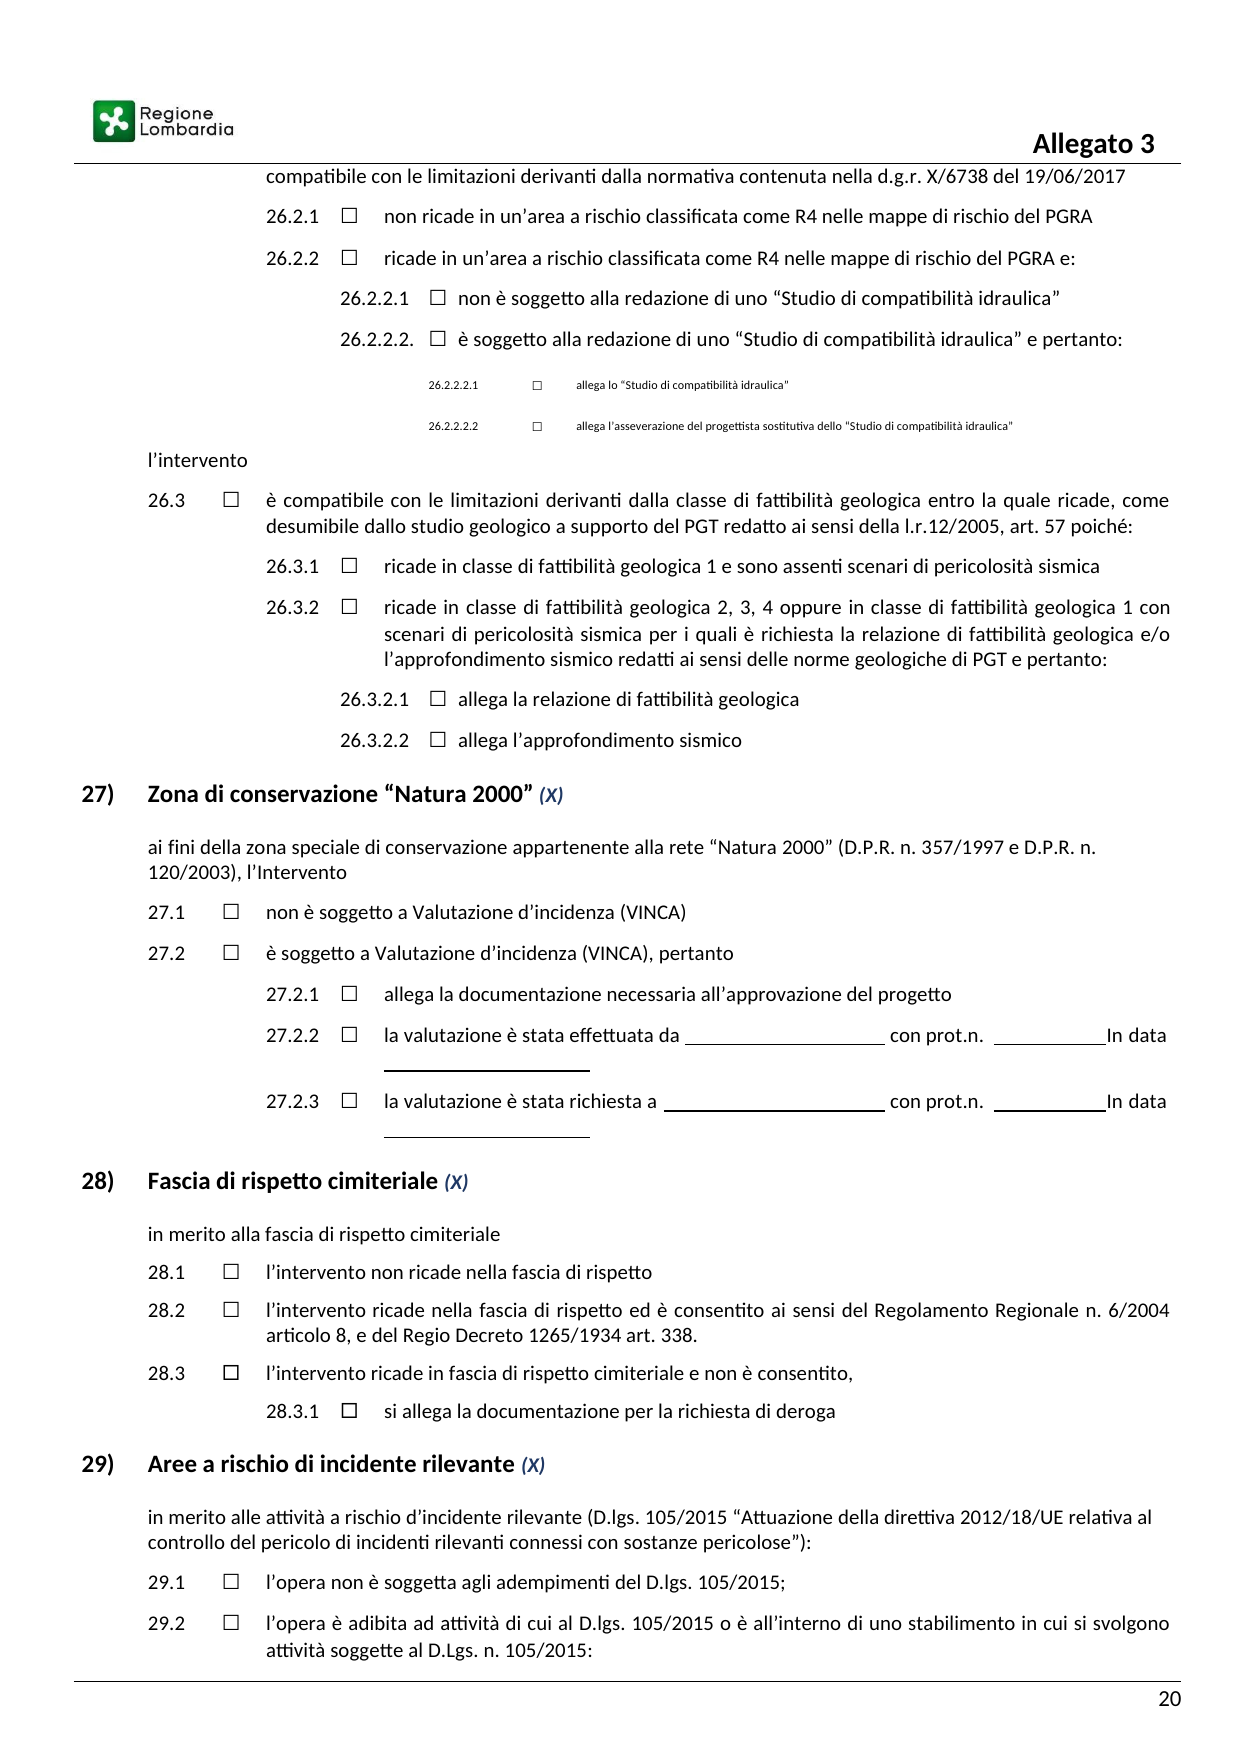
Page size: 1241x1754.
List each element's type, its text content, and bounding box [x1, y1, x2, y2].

text 28.3.1 si allega la documentazione per la richiesta di deroga [266, 1398, 1172, 1423]
text 26.2.2.2. è soggetto alla redazione di uno “Studio di compatibilità idraulica” e pertanto: [340, 324, 1172, 353]
text 26.2.2.1 non è soggetto alla redazione di uno “Studio di compatibilità idraulica” [340, 283, 1172, 312]
text 26.3.2.2 allega l’approfondimento sismico [340, 725, 1172, 754]
text 26.3.2 ricade in classe di fattibilità geologica 2, 3, 4 oppure in classe di fattibilità geologica 1 con scenari di pericolosità sismica per i quali è richiesta la relazione di fattibilità geologica e/o l’approfondimento sismico redatti ai sensi delle norme geologiche di PGT e pertanto: [266, 592, 1172, 672]
text in merito alla fascia di rispetto cimiteriale [148, 1221, 1181, 1246]
text 27.1 non è soggetto a Valutazione d’incidenza (VINCA) [148, 897, 1172, 926]
text l’intervento [148, 447, 1181, 473]
text 28.3 l’intervento ricade in fascia di rispetto cimiteriale e non è consentito, [148, 1360, 1172, 1386]
text 29.2 ☐ l’opera è adibita ad attività di cui al D.lgs. 105/2015 o è all’interno di uno stabilimento in cui si svolgono attività soggette al D.Lgs. n. 105/2015: [148, 1608, 1172, 1662]
text in merito alle attività a rischio d’incidente rilevante (D.lgs. 105/2015 “Attuazione della direttiva 2012/18/UE relativa al controllo del pericolo di incidenti rilevanti connessi con sostanze pericolose”): [148, 1504, 1181, 1555]
text 29.1 ☐ l’opera non è soggetta agli adempimenti del D.lgs. 105/2015; [148, 1567, 1172, 1596]
text 27.2.2 la valutazione è stata effettuata da con prot.n. In data [266, 1020, 1172, 1074]
picture [79, 87, 246, 155]
text 27.2.3 la valutazione è stata richiesta a con prot.n. In data [266, 1087, 1172, 1141]
text 27.2.1 allega la documentazione necessaria all’approvazione del progetto [266, 979, 1172, 1008]
text 26.3.1 ricade in classe di fattibilità geologica 1 e sono assenti scenari di pericolosità sismica [266, 552, 1172, 580]
text 26.3 è compatibile con le limitazioni derivanti dalla classe di fattibilità geologica entro la quale ricade, come desumibile dallo studio geologico a supporto del PGT redatto ai sensi della l.r.12/2005, art. 57 poiché: [148, 485, 1172, 539]
text 28.2 l’intervento ricade nella fascia di rispetto ed è consentito ai sensi del Regolamento Regionale n. 6/2004 articolo 8, e del Regio Decreto 1265/1934 art. 338. [148, 1297, 1172, 1348]
text Fascia di rispetto cimiteriale (X) [81, 1166, 1181, 1196]
text 26.2.2.2.1 allega lo “Studio di compatibilità idraulica” [428, 365, 1176, 394]
text 28.1 l’intervento non ricade nella fascia di rispetto [148, 1259, 1172, 1284]
text 26.3.2.1 allega la relazione di fattibilità geologica [340, 684, 1172, 713]
text ai fini della zona speciale di conservazione appartenente alla rete “Natura 2000” (D.P.R. n. 357/1997 e D.P.R. n. 120/2003), l’Intervento [148, 834, 1181, 885]
text Zona di conservazione “Natura 2000” (X) [81, 779, 1181, 809]
text Aree a rischio di incidente rilevante (X) [81, 1448, 1181, 1479]
text 27.2 è soggetto a Valutazione d’incidenza (VINCA), pertanto [148, 938, 1172, 967]
text 26.2.2.2.2 allega l’asseverazione del progettista sostitutiva dello “Studio di compatibilità idraulica” [428, 406, 1176, 435]
text 26.2.2 ricade in un’area a rischio classificata come R4 nelle mappe di rischio del PGRA e: [266, 243, 1172, 271]
text 26.2.1 non ricade in un’area a rischio classificata come R4 nelle mappe di rischio del PGRA [266, 202, 1172, 230]
